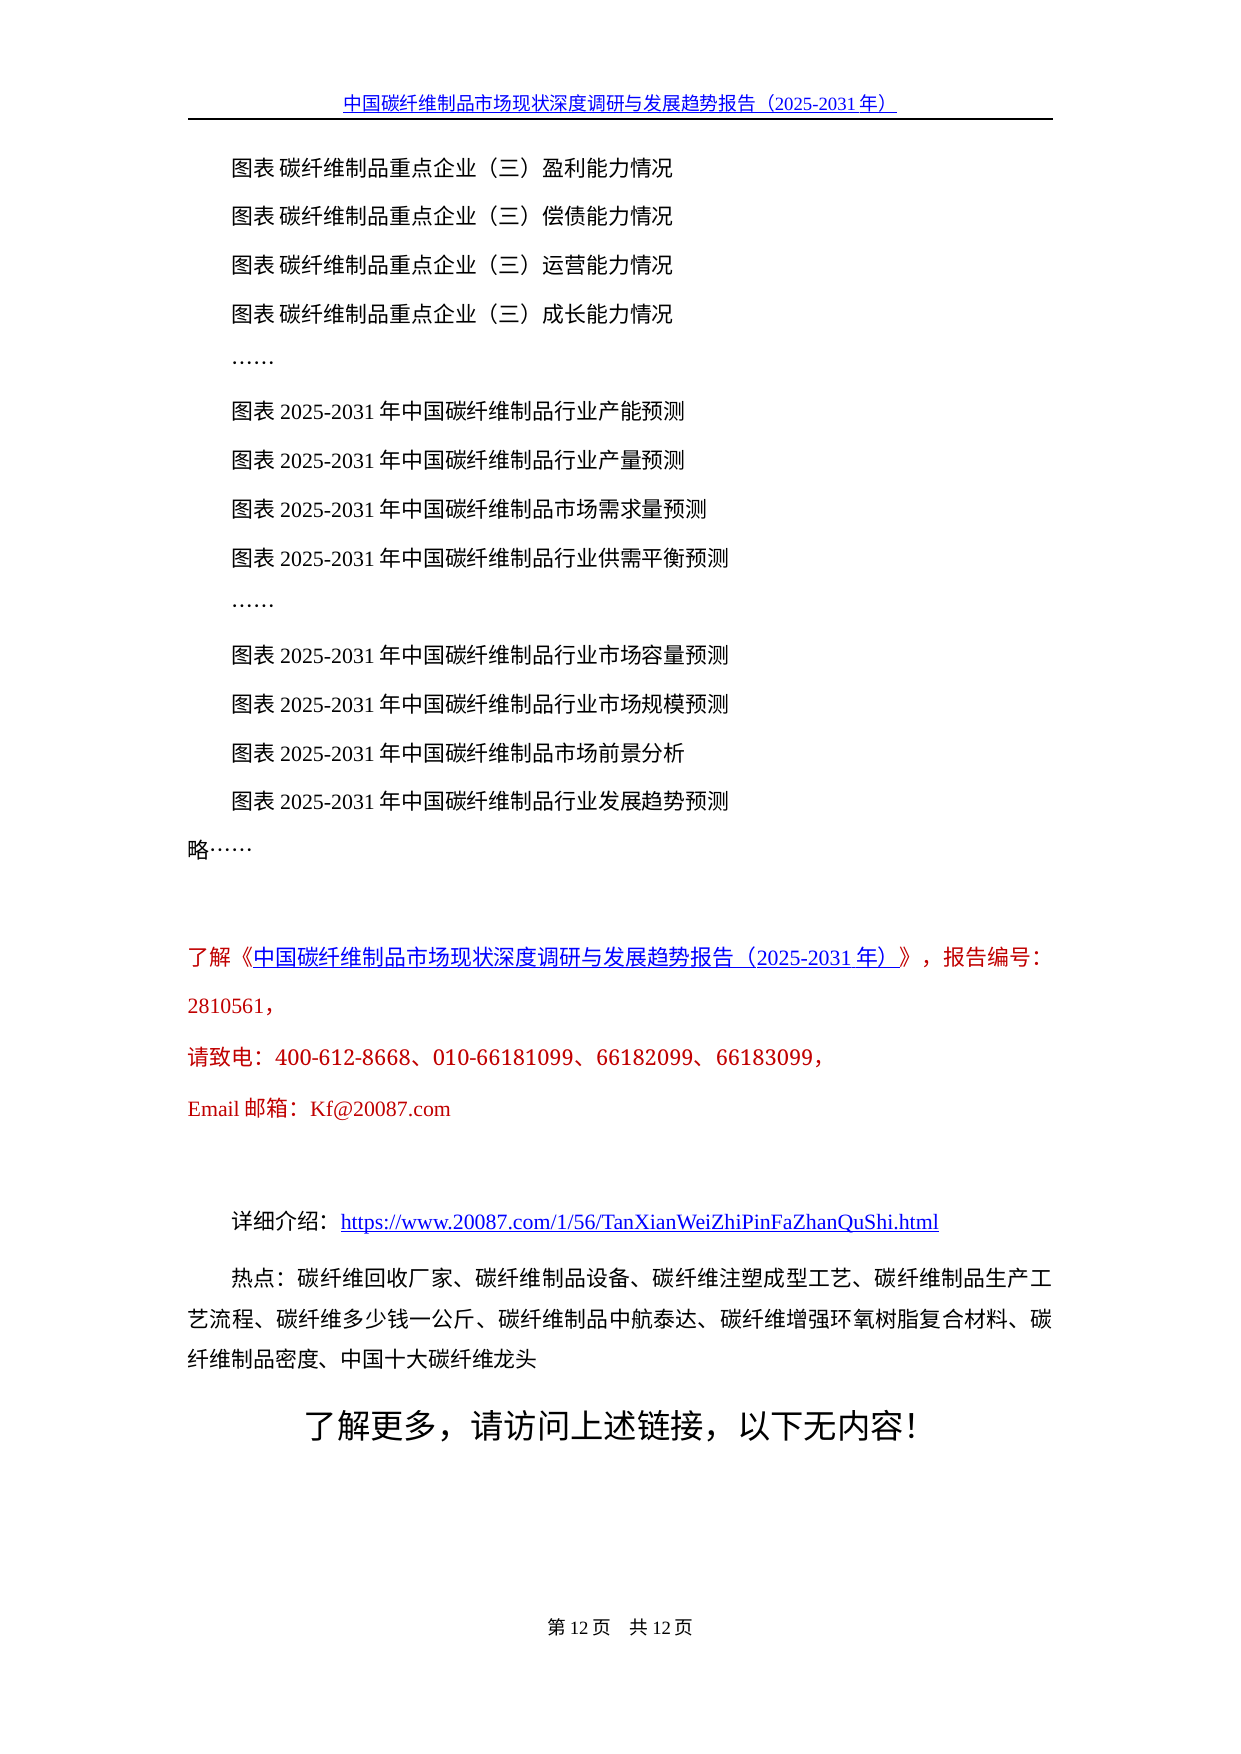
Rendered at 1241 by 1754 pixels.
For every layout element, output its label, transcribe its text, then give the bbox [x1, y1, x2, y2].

text 了解《中国碳纤维制品市场现状深度调研与发展趋势报告（2025-2031年）》，报告编号：2810561， [187, 939, 1053, 1020]
text 热点：碳纤维回收厂家、碳纤维制品设备、碳纤维注塑成型工艺、碳纤维制品生产工艺流程、碳纤维多少钱一公斤、碳纤维制品中航泰达、碳纤维增强环氧树脂复合材料、碳纤维制品密度、中国十大碳纤维龙头 [187, 1261, 1053, 1374]
text 请致电：400-612-8668、010-66181099、66182099、66183099， [187, 1039, 1053, 1072]
text 详细介绍：https://www.20087.com/1/56/TanXianWeiZhiPinFaZhanQuShi.html [187, 1204, 1053, 1236]
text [187, 150, 1053, 865]
text Email邮箱：Kf@20087.com [187, 1091, 1053, 1123]
title 了解更多，请访问上述链接，以下无内容！ [187, 1392, 1053, 1457]
